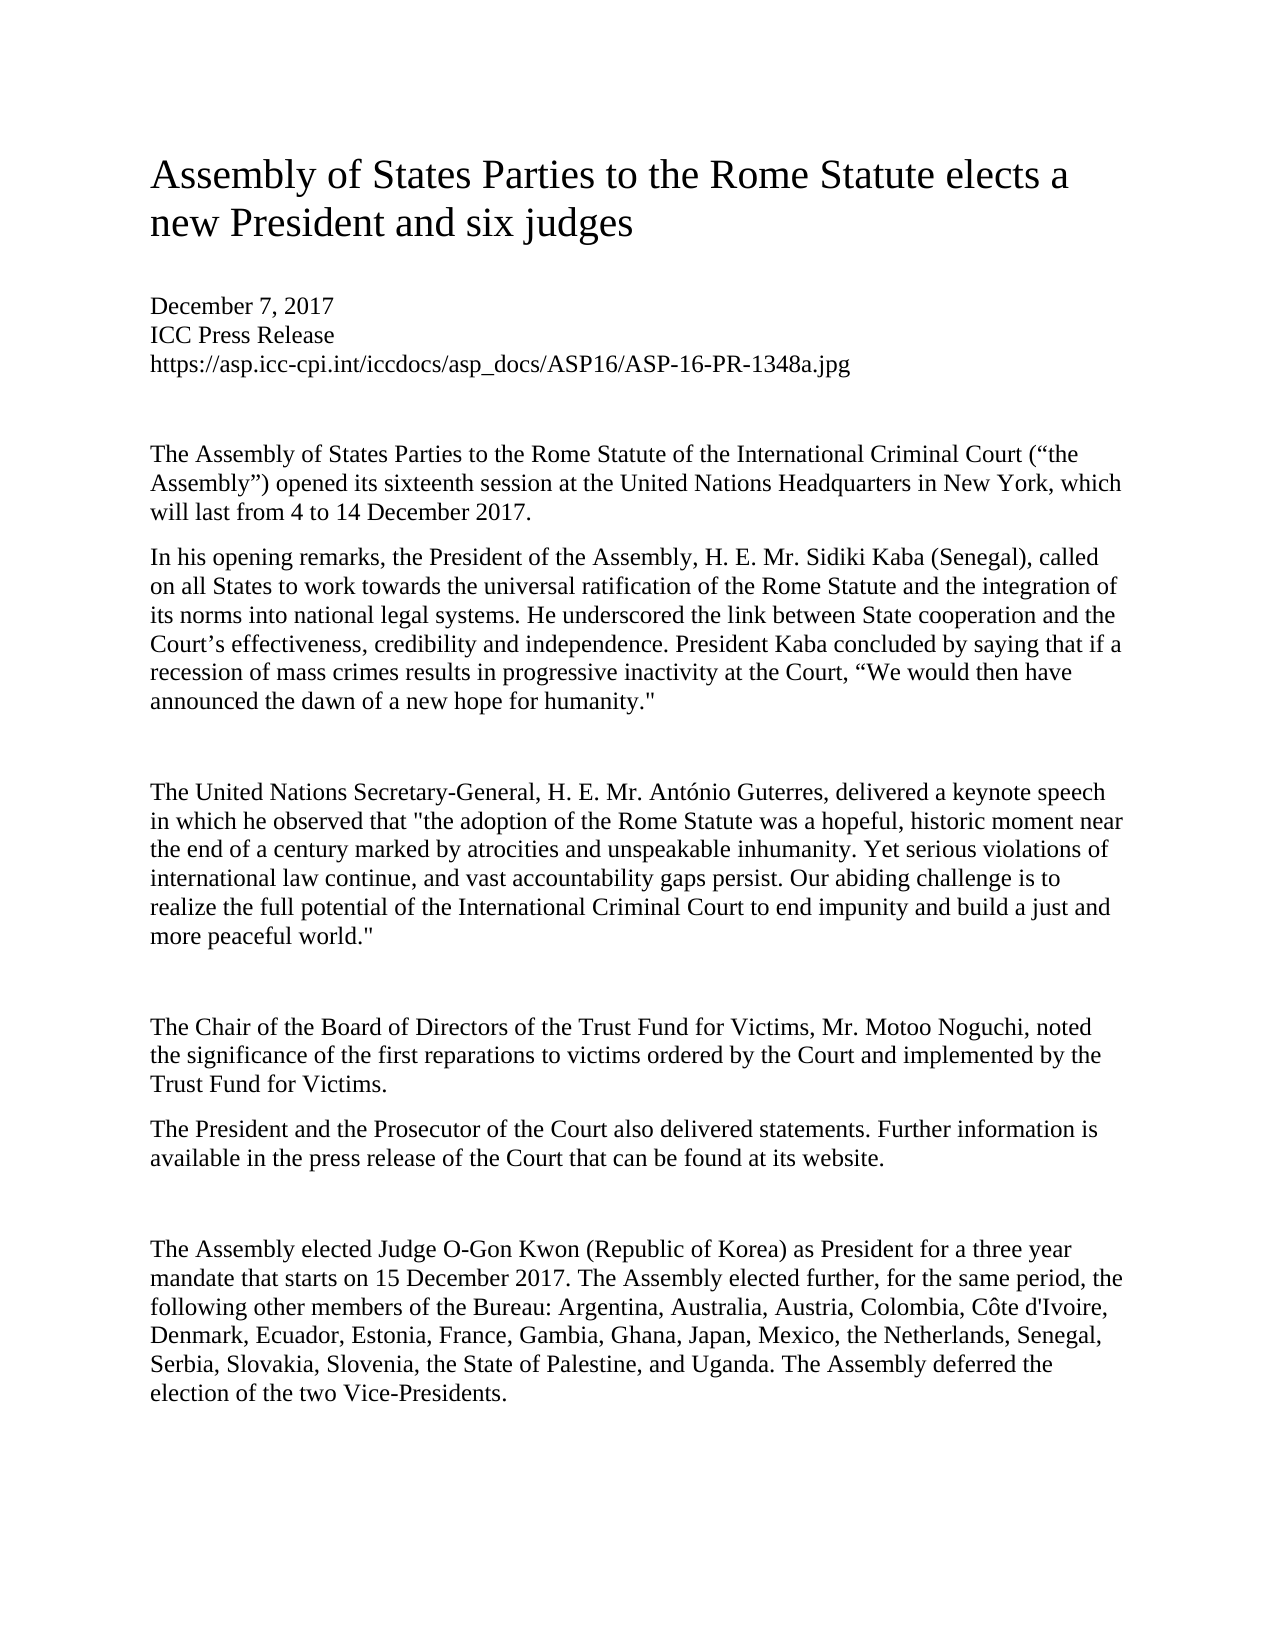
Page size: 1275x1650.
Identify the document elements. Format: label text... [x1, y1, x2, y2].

text The United Nations Secretary-General, H. E. Mr. António Guterres, delivered a keynote speech in which he observed that "the adoption of the Rome Statute was a hopeful, historic moment near the end of a century marked by atrocities and unspeakable inhumanity. Yet serious violations of international law continue, and vast accountability gaps persist. Our abiding challenge is to realize the full potential of the International Criminal Court to end impunity and build a just and more peaceful world." [150, 777, 1125, 949]
text The Assembly elected Judge O-Gon Kwon (Republic of Korea) as President for a three year mandate that starts on 15 December 2017. The Assembly elected further, for the same period, the following other members of the Bureau: Argentina, Australia, Austria, Colombia, Côte d'Ivoire, Denmark, Ecuador, Estonia, France, Gambia, Ghana, Japan, Mexico, the Netherlands, Senegal, Serbia, Slovakia, Slovenia, the State of Palestine, and Uganda. The Assembly deferred the election of the two Vice-Presidents. [150, 1234, 1125, 1407]
text The Chair of the Board of Directors of the Trust Fund for Victims, Mr. Motoo Noguchi, noted the significance of the first reparations to victims ordered by the Court and implemented by the Trust Fund for Victims. [150, 1012, 1125, 1098]
text The Assembly of States Parties to the Rome Statute of the International Criminal Court (“the Assembly”) opened its sixteenth session at the United Nations Headquarters in New York, which will last from 4 to 14 December 2017. [150, 439, 1125, 526]
text The President and the Prosecutor of the Court also delivered statements. Further information is available in the press release of the Court that can be found at its website. [150, 1114, 1125, 1172]
text Assembly of States Parties to the Rome Statute elects a new President and six judges [150, 150, 1125, 246]
text In his opening remarks, the President of the Assembly, H. E. Mr. Sidiki Kaba (Senegal), called on all States to work towards the universal ratification of the Rome Statute and the integration of its norms into national legal systems. He underscored the link between State cooperation and the Court’s effectiveness, credibility and independence. President Kaba concluded by saying that if a recession of mass crimes results in progressive inactivity at the Court, “We would then have announced the dawn of a new hope for humanity." [150, 542, 1125, 715]
text https://asp.icc-cpi.int/iccdocs/asp_docs/ASP16/ASP-16-PR-1348a.jpg [150, 349, 1125, 377]
text ICC Press Release [150, 320, 1125, 349]
text December 7, 2017 [150, 291, 1125, 320]
